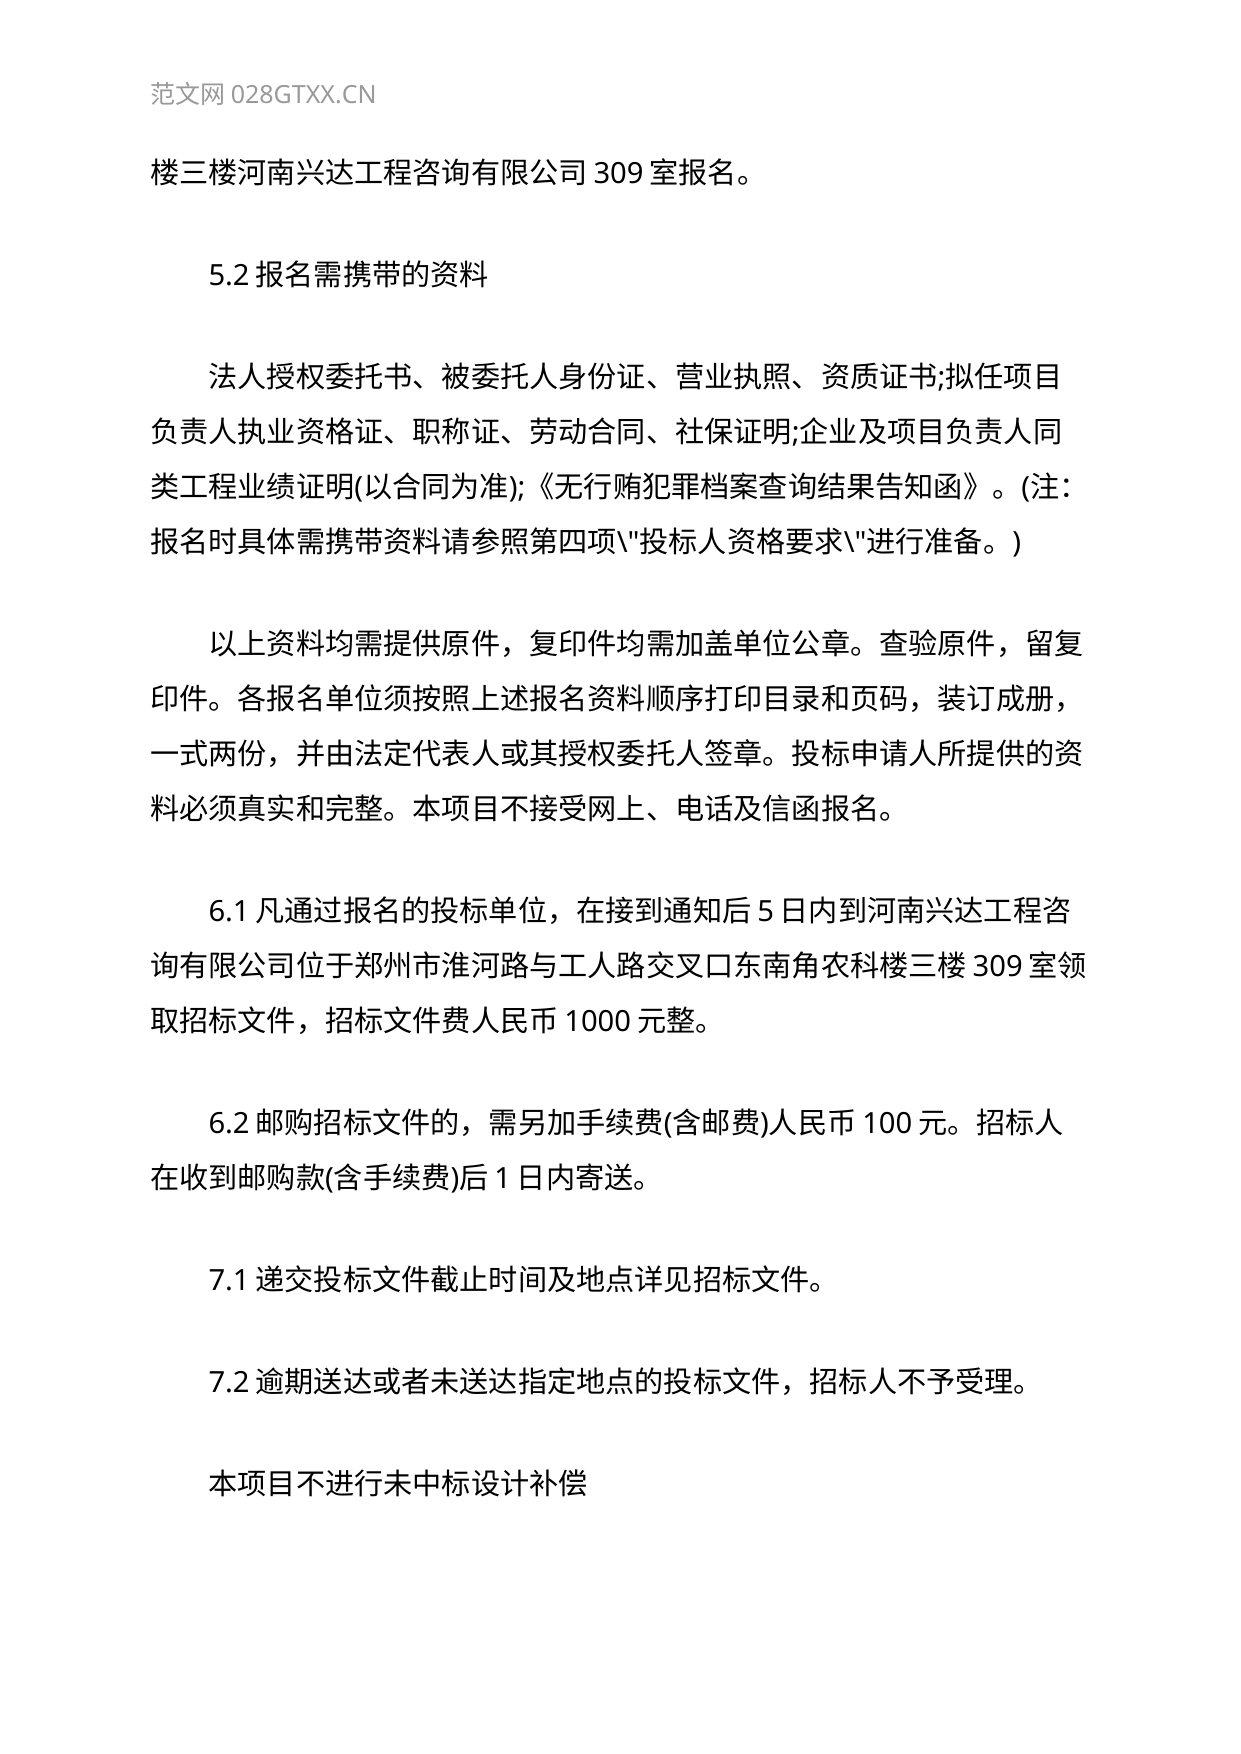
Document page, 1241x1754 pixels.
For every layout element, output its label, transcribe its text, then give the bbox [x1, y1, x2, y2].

text 本项目不进行未中标设计补偿 [150, 1460, 1090, 1503]
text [150, 150, 1090, 192]
text 以上资料均需提供原件，复印件均需加盖单位公章。查验原件，留复印件。各报名单位须按照上述报名资料顺序打印目录和页码，装订成册，一式两份，并由法定代表人或其授权委托人签章。投标申请人所提供的资料必须真实和完整。本项目不接受网上、电话及信函报名。 [150, 621, 1090, 828]
text 6.1凡通过报名的投标单位，在接到通知后5日内到河南兴达工程咨询有限公司位于郑州市淮河路与工人路交叉口东南角农科楼三楼309室领取招标文件，招标文件费人民币1000元整。 [150, 887, 1090, 1040]
text 7.1递交投标文件截止时间及地点详见招标文件。 [150, 1256, 1090, 1299]
text 7.2逾期送达或者未送达指定地点的投标文件，招标人不予受理。 [150, 1358, 1090, 1401]
text 5.2报名需携带的资料 [150, 252, 1090, 294]
text 法人授权委托书、被委托人身份证、营业执照、资质证书;拟任项目负责人执业资格证、职称证、劳动合同、社保证明;企业及项目负责人同类工程业绩证明(以合同为准);《无行贿犯罪档案查询结果告知函》。(注：报名时具体需携带资料请参照第四项\"投标人资格要求\"进行准备。) [150, 354, 1090, 561]
text 6.2邮购招标文件的，需另加手续费(含邮费)人民币100元。招标人在收到邮购款(含手续费)后1日内寄送。 [150, 1099, 1090, 1197]
